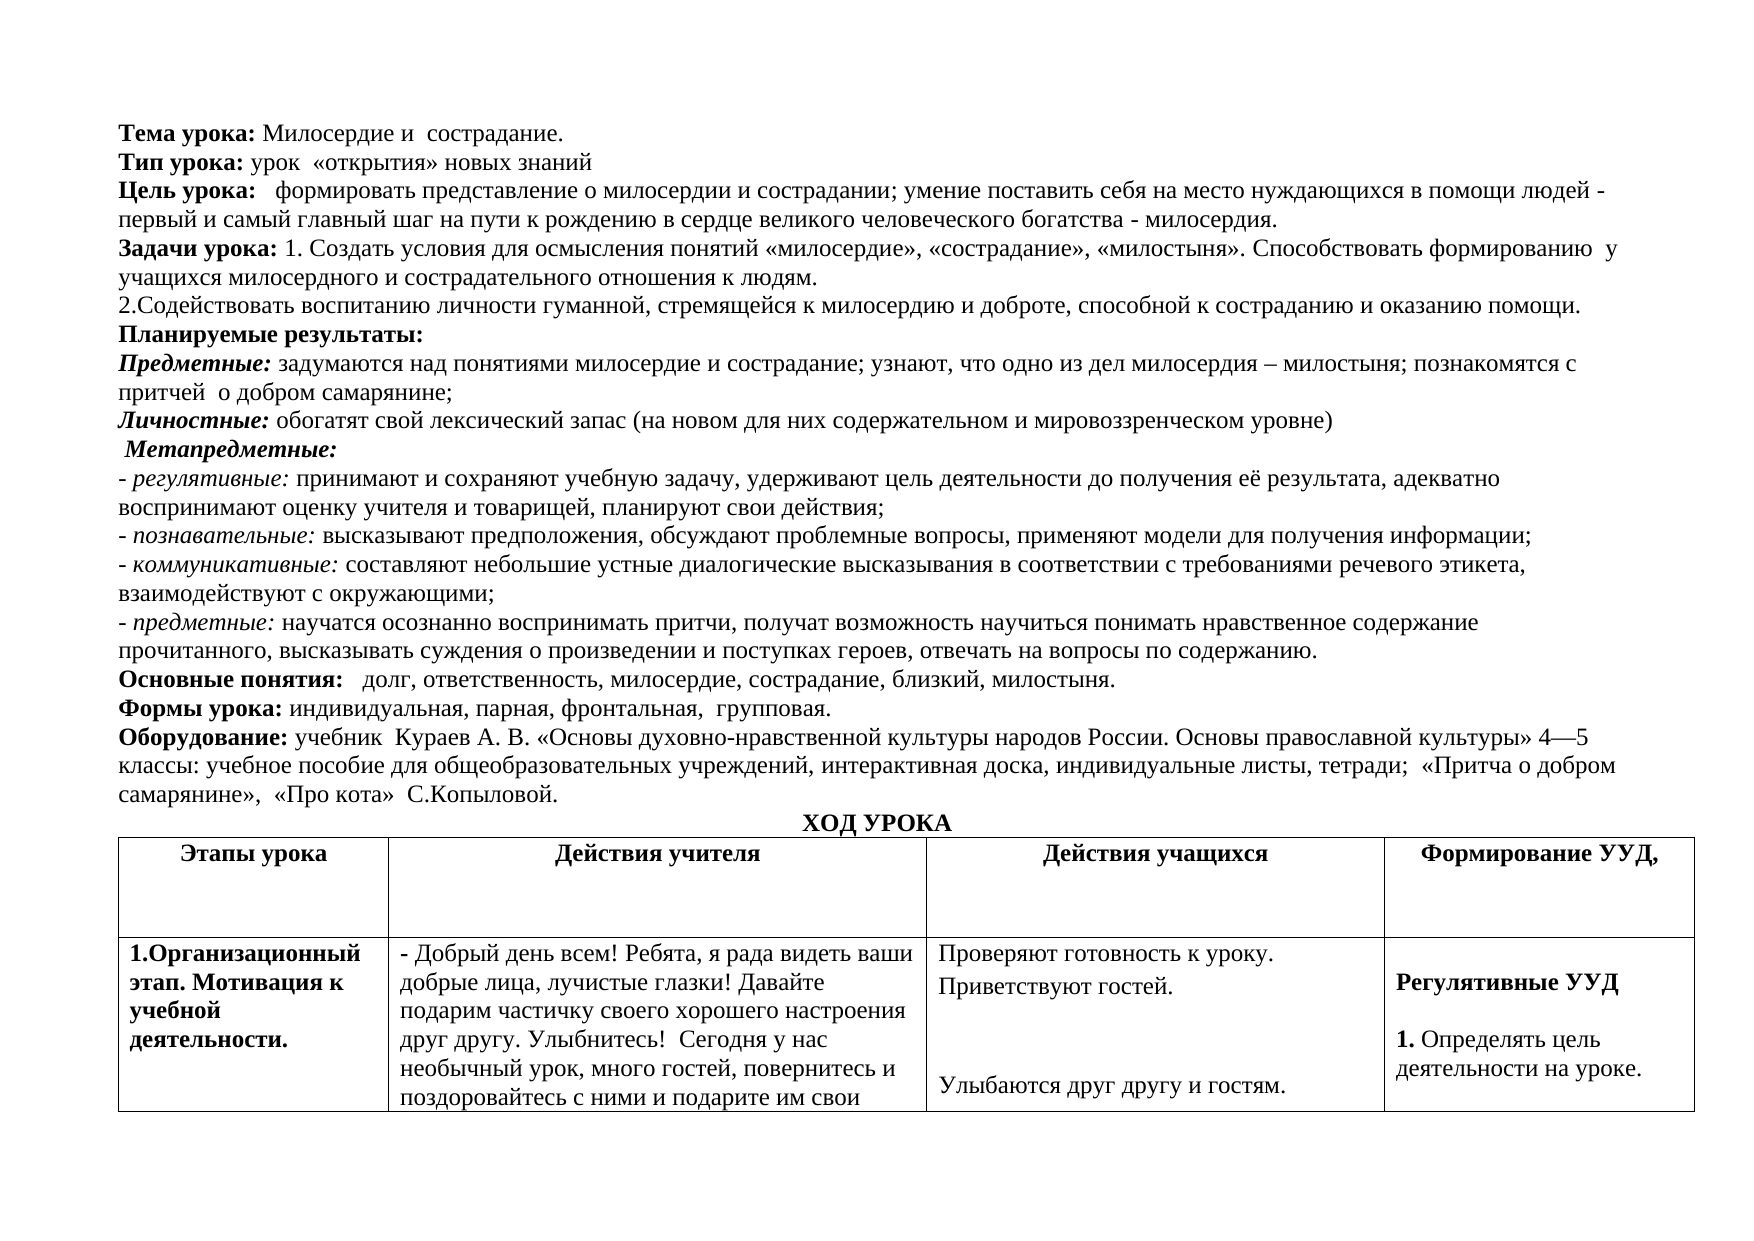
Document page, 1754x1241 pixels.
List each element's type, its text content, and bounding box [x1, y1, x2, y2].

text Планируемые результаты: [118, 319, 1636, 348]
table_header Этапы урока [119, 838, 388, 937]
table_header Формирование УУД, [1385, 838, 1694, 937]
text Оборудование: учебник Кураев А. В. «Основы духовно-нравственной культуры народов России. Основы православной культуры» 4—5 классы: учебное пособие для общеобразовательных учреждений, интерактивная доска, индивидуальные листы, тетради; «Притча о добром самарянине», «Про кота» С.Копыловой. [118, 722, 1636, 808]
text Задачи урока: 1. Создать условия для осмысления понятий «милосердие», «сострадание», «милостыня». Способствовать формированию у учащихся милосердного и сострадательного отношения к людям. [118, 233, 1636, 291]
text Основные понятия: долг, ответственность, милосердие, сострадание, близкий, милостыня. [118, 664, 1636, 693]
table_header Действия учителя [389, 838, 926, 937]
text Личностные: обогатят свой лексический запас (на новом для них содержательном и мировоззренческом уровне) [118, 406, 1636, 434]
text ХОД УРОКА [118, 808, 1636, 837]
text Тип урока: урок «открытия» новых знаний [118, 147, 1636, 176]
text 2.Содействовать воспитанию личности гуманной, стремящейся к милосердию и доброте, способной к состраданию и оказанию помощи. [118, 291, 1636, 319]
text Предметные: задумаются над понятиями милосердие и сострадание; узнают, что одно из дел милосердия – милостыня; познакомятся с притчей о добром самарянине; [118, 348, 1636, 406]
text - коммуникативные: составляют небольшие устные диалогические высказывания в соответствии с требованиями речевого этикета, взаимодействуют с окружающими; [118, 549, 1636, 607]
text Тема урока: Милосердие и сострадание. [118, 118, 1636, 147]
text - предметные: научатся осознанно воспринимать притчи, получат возможность научиться понимать нравственное содержание прочитанного, высказывать суждения о произведении и поступках героев, отвечать на вопросы по содержанию. [118, 607, 1636, 664]
text - регулятивные: принимают и сохраняют учебную задачу, удерживают цель деятельности до получения её результата, адекватно воспринимают оценку учителя и товарищей, планируют свои действия; [118, 463, 1636, 521]
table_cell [1385, 938, 1694, 1111]
text Метапредметные: [118, 434, 1636, 463]
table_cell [927, 938, 1384, 1111]
table_header Действия учащихся [927, 838, 1384, 937]
text Формы урока: индивидуальная, парная, фронтальная, групповая. [118, 693, 1636, 722]
text Цель урока: формировать представление о милосердии и сострадании; умение поставить себя на место нуждающихся в помощи людей - первый и самый главный шаг на пути к рождению в сердце великого человеческого богатства - милосердия. [118, 176, 1636, 233]
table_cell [389, 938, 926, 1111]
text - познавательные: высказывают предположения, обсуждают проблемные вопросы, применяют модели для получения информации; [118, 521, 1636, 549]
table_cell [119, 938, 388, 1111]
